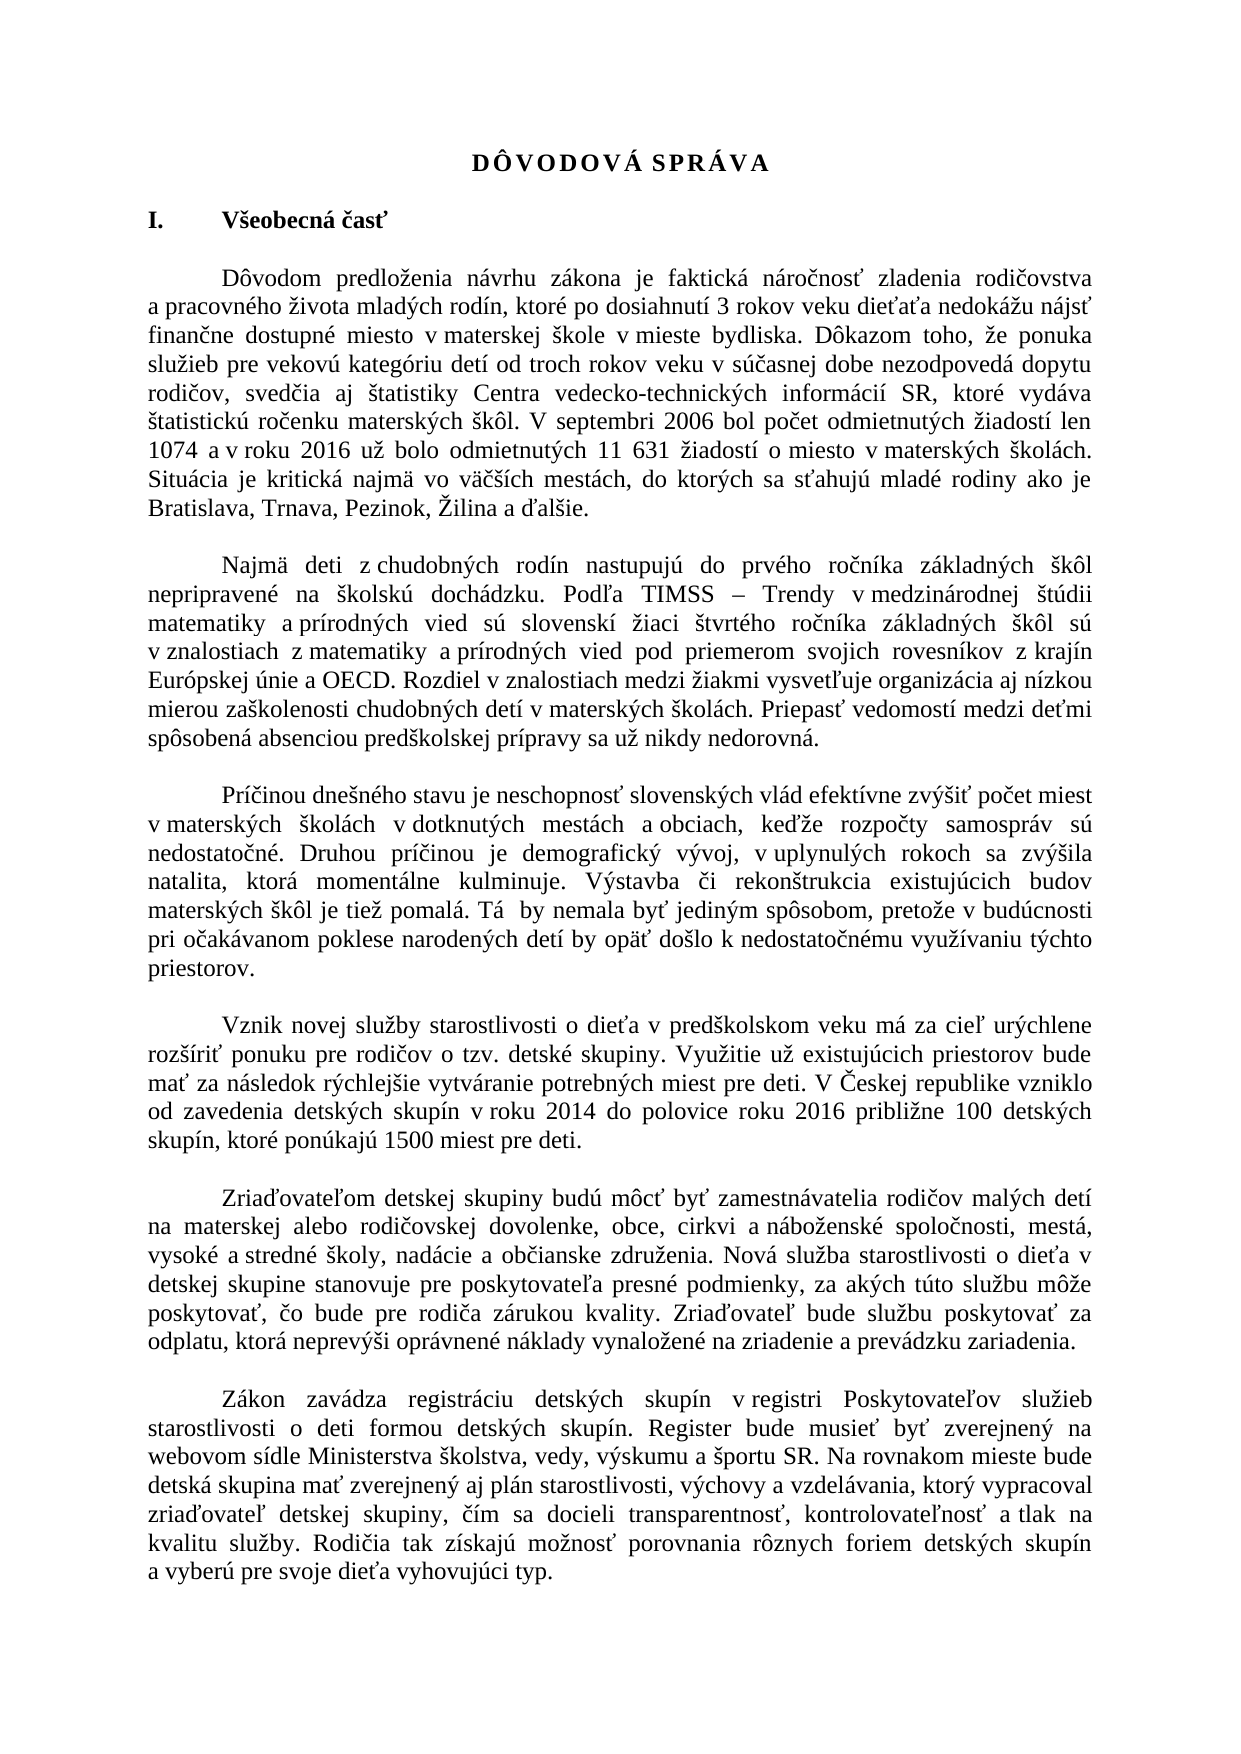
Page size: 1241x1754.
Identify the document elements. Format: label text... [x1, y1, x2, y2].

text Dôvodom predloženia návrhu zákona je faktická náročnosť zladenia rodičovstva a pracovného života mladých rodín, ktoré po dosiahnutí 3 rokov veku dieťaťa nedokážu nájsť finančne dostupné miesto v materskej škole v mieste bydliska. Dôkazom toho, že ponuka služieb pre vekovú kategóriu detí od troch rokov veku v súčasnej dobe nezodpovedá dopytu rodičov, svedčia aj štatistiky Centra vedecko-technických informácií SR, ktoré vydáva štatistickú ročenku materských škôl. V septembri 2006 bol počet odmietnutých žiadostí len 1074 a v roku 2016 už bolo odmietnutých 11 631 žiadostí o miesto v materských školách. Situácia je kritická najmä vo väčších mestách, do ktorých sa sťahujú mladé rodiny ako je Bratislava, Trnava, Pezinok, Žilina a ďalšie. [148, 263, 1093, 521]
text Príčinou dnešného stavu je neschopnosť slovenských vlád efektívne zvýšiť počet miest v materských školách v dotknutých mestách a obciach, keďže rozpočty samospráv sú nedostatočné. Druhou príčinou je demografický vývoj, v uplynulých rokoch sa zvýšila natalita, ktorá momentálne kulminuje. Výstavba či rekonštrukcia existujúcich budov materských škôl je tiež pomalá. Tá by nemala byť jediným spôsobom, pretože v budúcnosti pri očakávanom poklese narodených detí by opäť došlo k nedostatočnému využívaniu týchto priestorov. [148, 780, 1093, 981]
text Zákon zavádza registráciu detských skupín v registri Poskytovateľov služieb starostlivosti o deti formou detských skupín. Register bude musieť byť zverejnený na webovom sídle Ministerstva školstva, vedy, výskumu a športu SR. Na rovnakom mieste bude detská skupina mať zverejnený aj plán starostlivosti, výchovy a vzdelávania, ktorý vypracoval zriaďovateľ detskej skupiny, čím sa docieli transparentnosť, kontrolovateľnosť a tlak na kvalitu služby. Rodičia tak získajú možnosť porovnania rôznych foriem detských skupín a vyberú pre svoje dieťa vyhovujúci typ. [148, 1384, 1093, 1585]
text Dôvodová správa [148, 148, 1093, 176]
text Zriaďovateľom detskej skupiny budú môcť byť zamestnávatelia rodičov malých detí na materskej alebo rodičovskej dovolenke, obce, cirkvi a náboženské spoločnosti, mestá, vysoké a stredné školy, nadácie a občianske združenia. Nová služba starostlivosti o dieťa v detskej skupine stanovuje pre poskytovateľa presné podmienky, za akých túto službu môže poskytovať, čo bude pre rodiča zárukou kvality. Zriaďovateľ bude službu poskytovať za odplatu, ktorá neprevýši oprávnené náklady vynaložené na zriadenie a prevádzku zariadenia. [148, 1183, 1093, 1355]
text I. Všeobecná časť [148, 205, 1093, 234]
text Najmä deti z chudobných rodín nastupujú do prvého ročníka základných škôl nepripravené na školskú dochádzku. Podľa TIMSS – Trendy v medzinárodnej štúdii matematiky a prírodných vied sú slovenskí žiaci štvrtého ročníka základných škôl sú v znalostiach z matematiky a prírodných vied pod priemerom svojich rovesníkov z krajín Európskej únie a OECD. Rozdiel v znalostiach medzi žiakmi vysvetľuje organizácia aj nízkou mierou zaškolenosti chudobných detí v materských školách. Priepasť vedomostí medzi deťmi spôsobená absenciou predškolskej prípravy sa už nikdy nedorovná. [148, 550, 1093, 608]
text Vznik novej služby starostlivosti o dieťa v predškolskom veku má za cieľ urýchlene rozšíriť ponuku pre rodičov o tzv. detské skupiny. Využitie už existujúcich priestorov bude mať za následok rýchlejšie vytváranie potrebných miest pre deti. V Českej republike vzniklo od zavedenia detských skupín v roku 2014 do polovice roku 2016 približne 100 detských skupín, ktoré ponúkajú 1500 miest pre deti. [148, 1010, 1093, 1154]
text Najmä deti z chudobných rodín nastupujú do prvého ročníka základných škôl nepripravené na školskú dochádzku. Podľa TIMSS – Trendy v medzinárodnej štúdii matematiky a prírodných vied sú slovenskí žiaci štvrtého ročníka základných škôl sú v znalostiach z matematiky a prírodných vied pod priemerom svojich rovesníkov z krajín Európskej únie a OECD. Rozdiel v znalostiach medzi žiakmi vysvetľuje organizácia aj nízkou mierou zaškolenosti chudobných detí v materských školách. Priepasť vedomostí medzi deťmi spôsobená absenciou predškolskej prípravy sa už nikdy nedorovná. [148, 636, 1093, 751]
